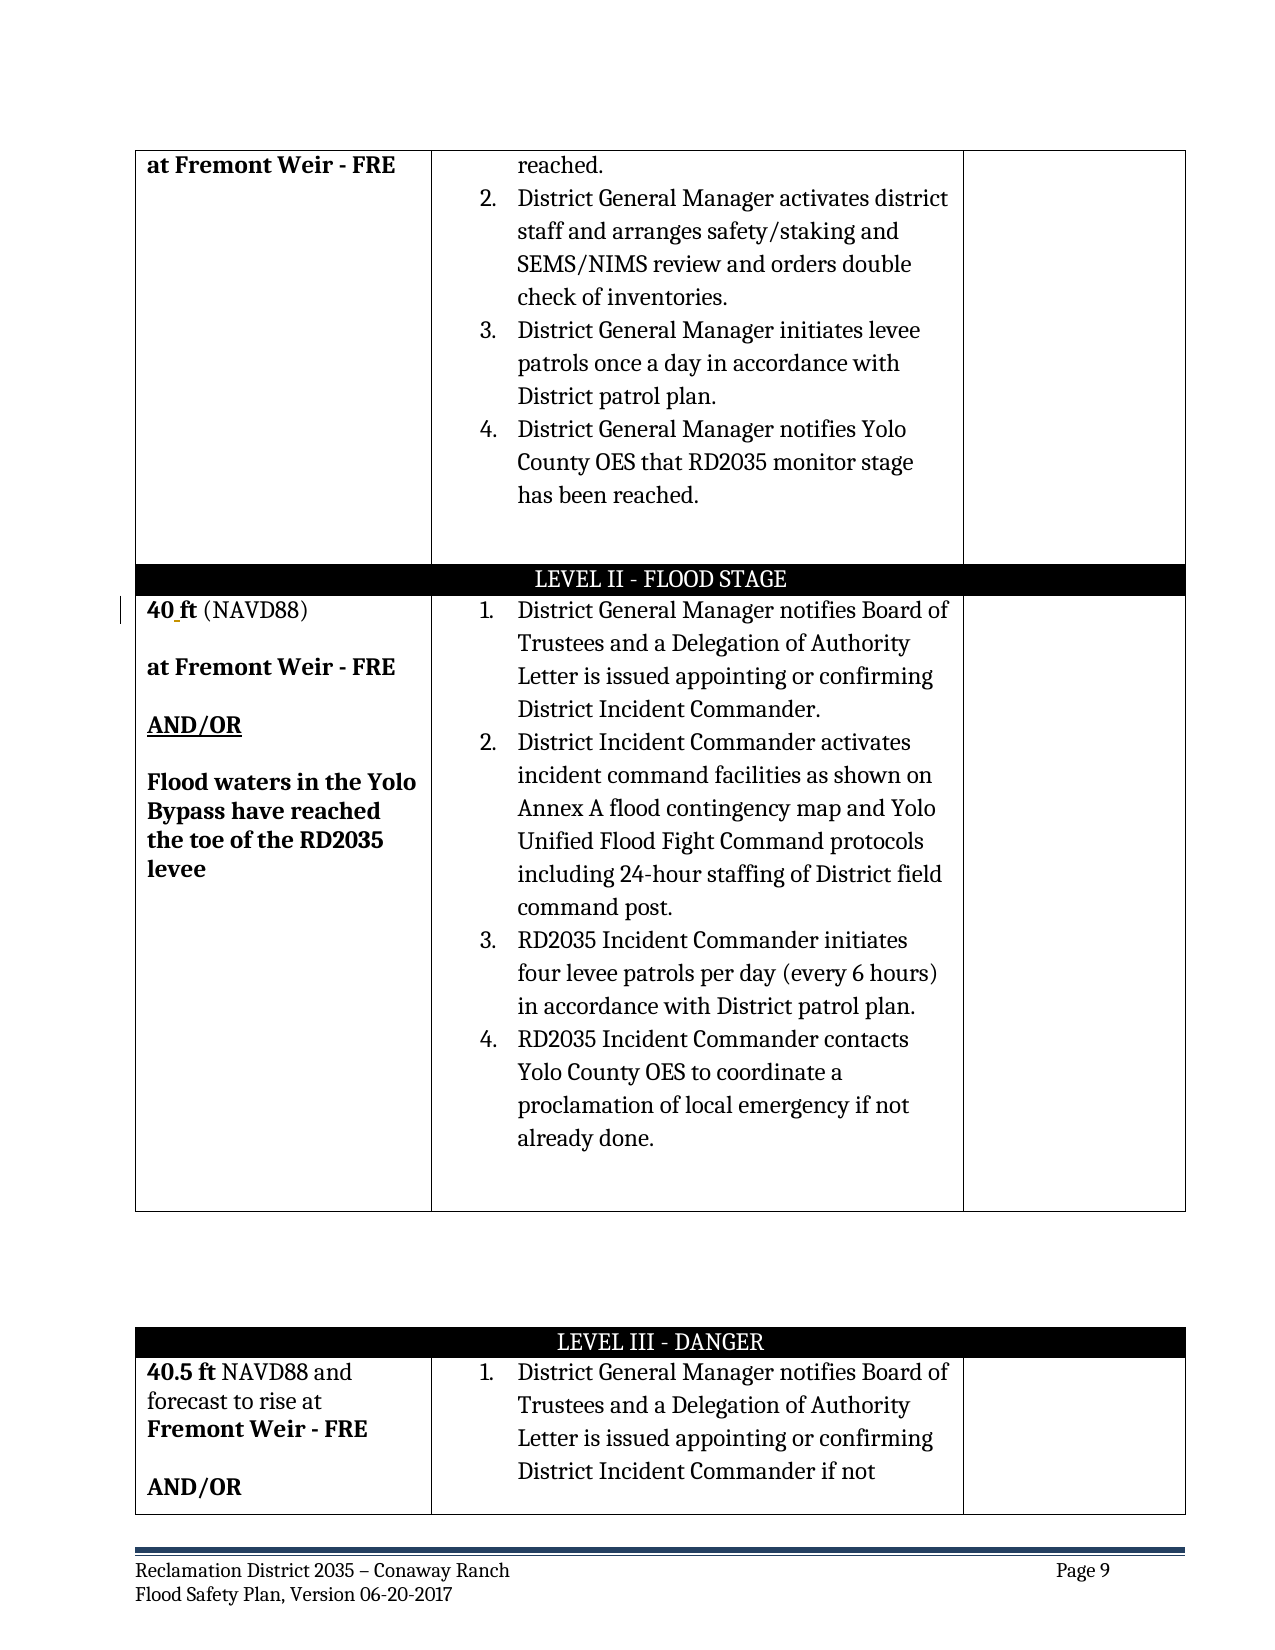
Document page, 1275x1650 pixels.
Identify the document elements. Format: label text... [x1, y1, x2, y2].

table_cell LEVEL II - FLOOD STAGE [136, 565, 1185, 595]
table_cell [432, 1358, 963, 1514]
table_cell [136, 151, 431, 564]
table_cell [136, 1358, 431, 1514]
table_cell [964, 1358, 1185, 1514]
table_header LEVEL III - DANGER [136, 1328, 1185, 1357]
table_cell District General Manager notifies Board of Trustees and a Delegation of Authority Letter is issued appointing or confirming District Incident Commander. District Incident Commander activates incident command facilities as shown on Annex A flood contingency map and Yolo Unified Flood Fight Command protocols including 24-hour staffing of District field command post. RD2035 Incident Commander initiates four levee patrols per day (every 6 hours) in accordance with District patrol plan. RD2035 Incident Commander contacts Yolo County OES to coordinate a proclamation of local emergency if not already done. [432, 596, 963, 1211]
table_cell 40ft (NAVD88) at Fremont Weir - FRE AND/OR Flood waters in the Yolo Bypass have reached the toe of the RD2035 levee [136, 596, 431, 1211]
table_cell [964, 596, 1185, 1211]
table_cell [964, 151, 1185, 564]
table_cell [432, 151, 963, 564]
